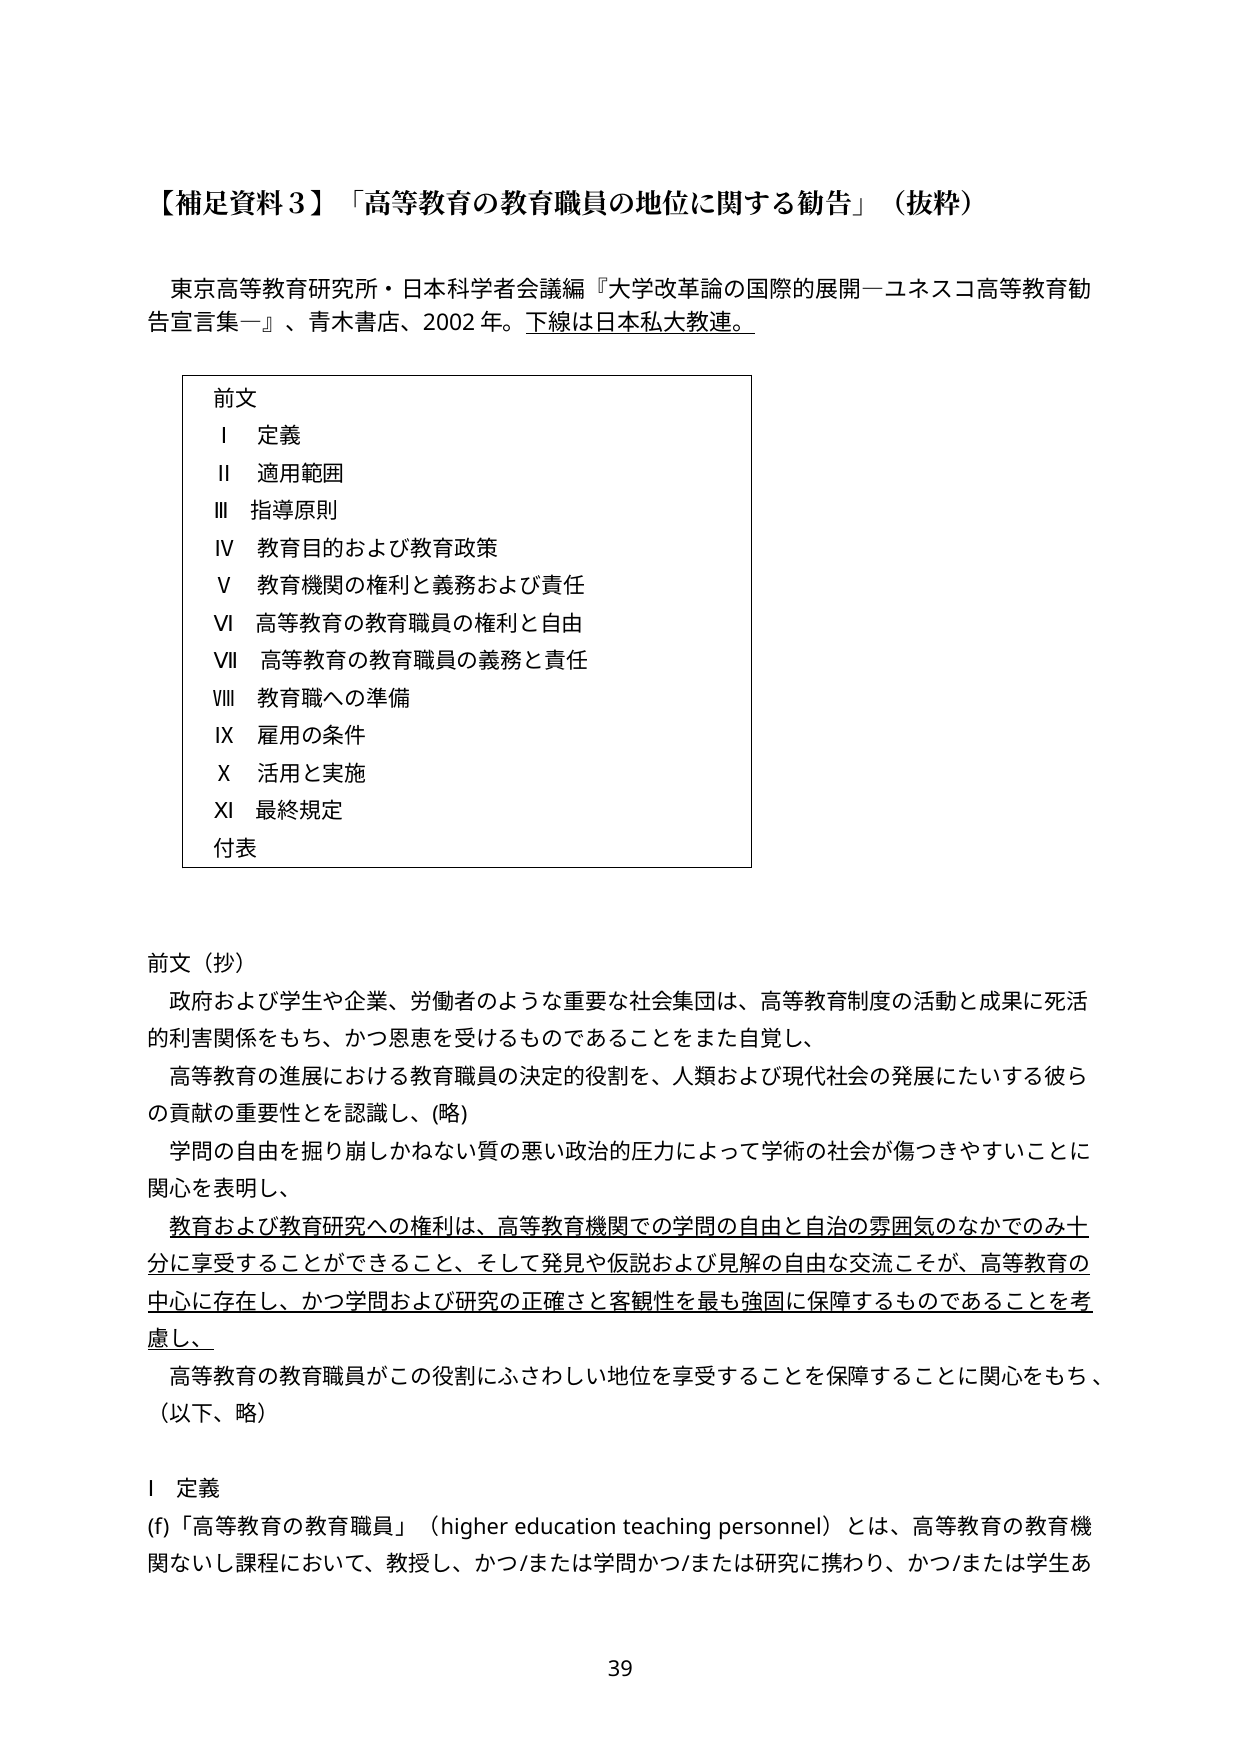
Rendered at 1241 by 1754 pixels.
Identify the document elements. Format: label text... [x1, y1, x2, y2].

text Ⅳ 教育目的および教育政策 [183, 525, 751, 562]
text 高等教育の教育職員がこの役割にふさわしい地位を享受することを保障することに関心をもち、（以下、略） [148, 1356, 1092, 1431]
text 東京高等教育研究所・日本科学者会議編『大学改革論の国際的展開―ユネスコ高等教育勧告宣言集―』、青木書店、2002年。下線は日本私大教連。 [148, 271, 1092, 337]
text 政府および学生や企業、労働者のような重要な社会集団は、高等教育制度の活動と成果に死活的利害関係をもち、かつ恩恵を受けるものであることをまた自覚し、 [148, 981, 1092, 1056]
text 前文 [183, 376, 751, 412]
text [148, 1506, 1092, 1581]
text Ⅶ 高等教育の教育職員の義務と責任 [183, 637, 751, 675]
text Ⅲ 指導原則 [183, 487, 751, 525]
text Ⅵ 高等教育の教育職員の権利と自由 [183, 600, 751, 637]
text Ⅺ 最終規定 [183, 787, 751, 825]
text Ⅷ 教育職への準備 [183, 675, 751, 712]
text 高等教育の進展における教育職員の決定的役割を、人類および現代社会の発展にたいする彼らの貢献の重要性とを認識し、(略) [148, 1056, 1092, 1131]
text 付表 [183, 825, 751, 867]
text 前文（抄） [148, 943, 1092, 981]
text Ⅰ 定義 [148, 1468, 1092, 1506]
text 教育および教育研究への権利は、高等教育機関での学問の自由と自治の雰囲気のなかでのみ十分に享受することができること、そして発見や仮説および見解の自由な交流こそが、高等教育の中心に存在し、かつ学問および研究の正確さと客観性を最も強固に保障するものであることを考慮し、 [148, 1206, 1092, 1311]
text Ⅸ 雇用の条件 [183, 712, 751, 750]
text Ⅴ 教育機関の権利と義務および責任 [183, 562, 751, 600]
text Ⅹ 活用と実施 [183, 750, 751, 787]
text Ⅱ 適用範囲 [183, 450, 751, 487]
subtitle 【補足資料３】「高等教育の教育職員の地位に関する勧告」（抜粋） [148, 164, 1092, 239]
text 教育および教育研究への権利は、高等教育機関での学問の自由と自治の雰囲気のなかでのみ十分に享受することができること、そして発見や仮説および見解の自由な交流こそが、高等教育の中心に存在し、かつ学問および研究の正確さと客観性を最も強固に保障するものであることを考慮し、 [148, 1313, 1092, 1356]
text Ⅰ 定義 [183, 412, 751, 450]
text 学問の自由を掘り崩しかねない質の悪い政治的圧力によって学術の社会が傷つきやすいことに関心を表明し、 [148, 1131, 1092, 1206]
